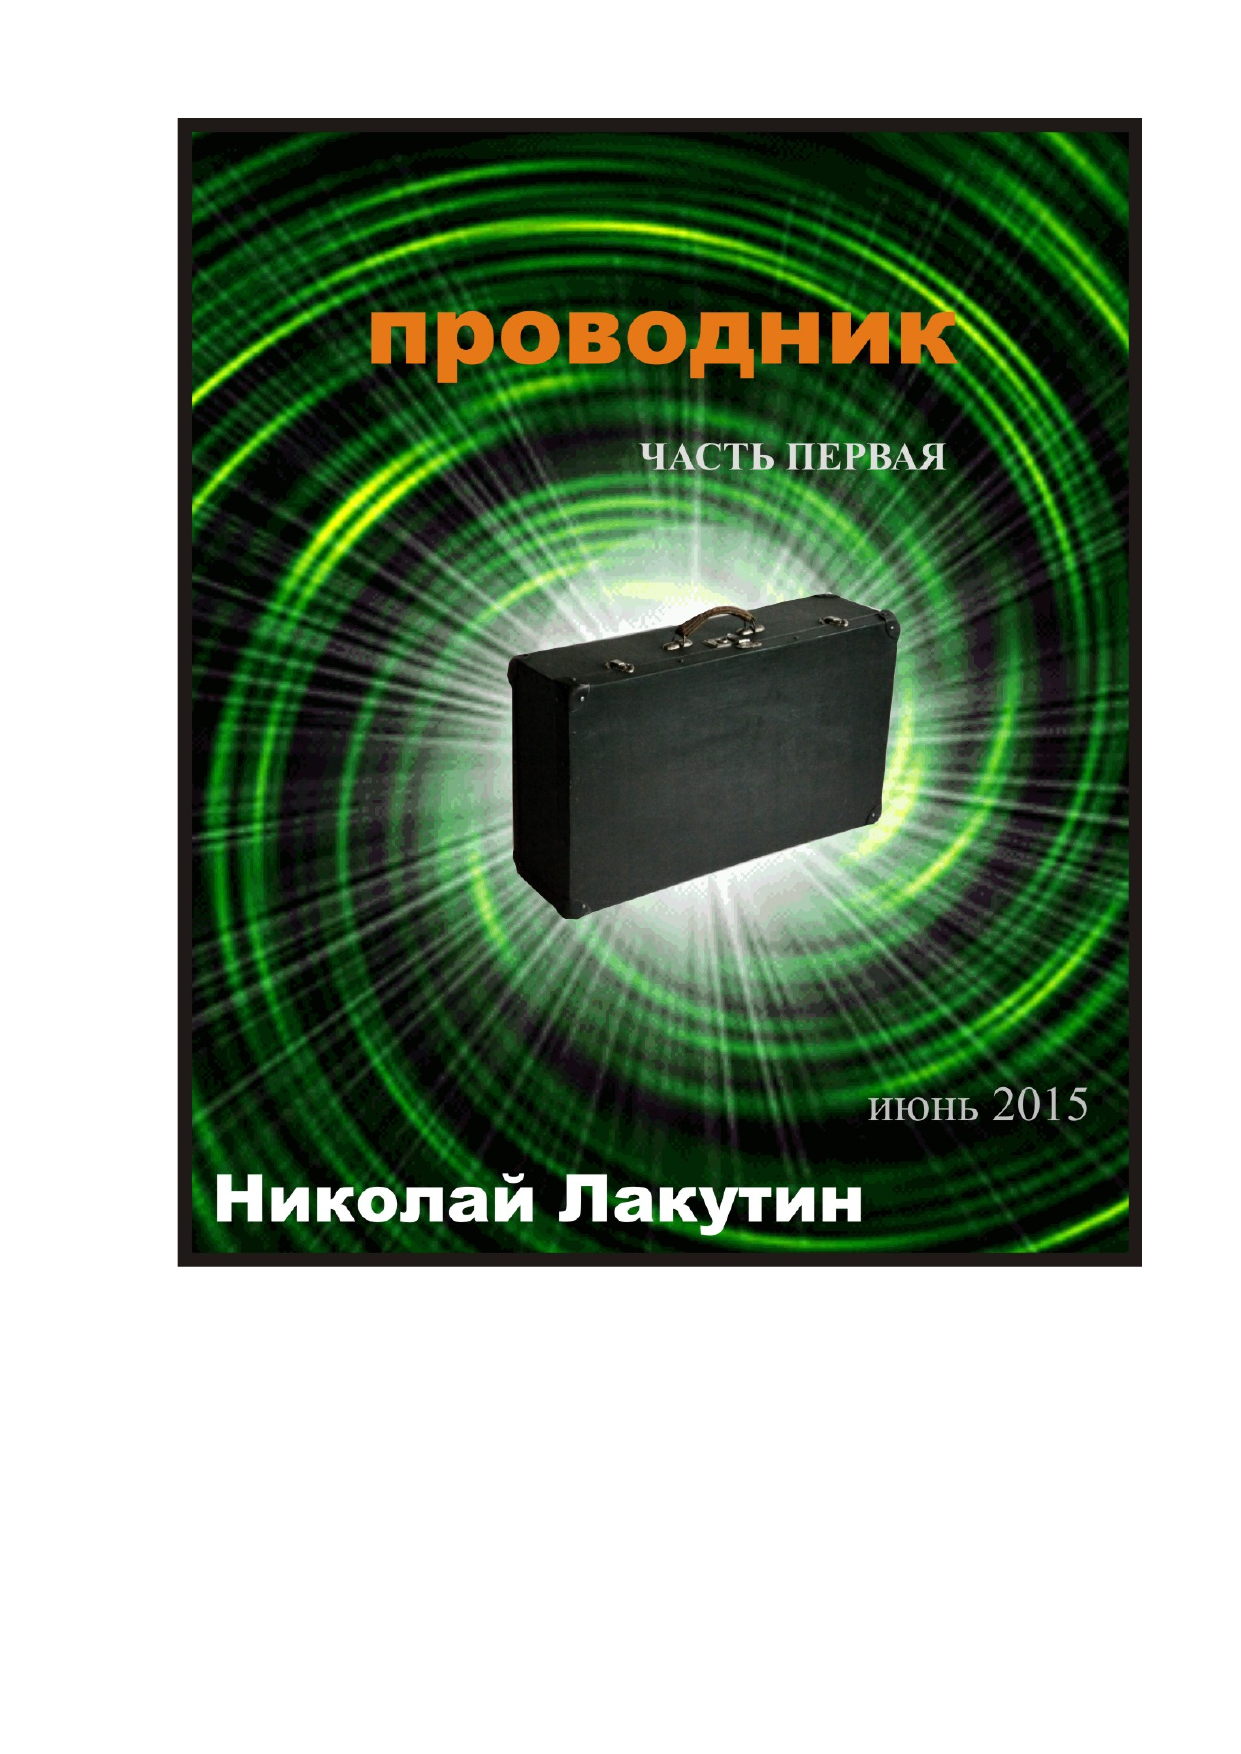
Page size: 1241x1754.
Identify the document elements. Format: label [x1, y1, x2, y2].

picture [177, 118, 1142, 1267]
